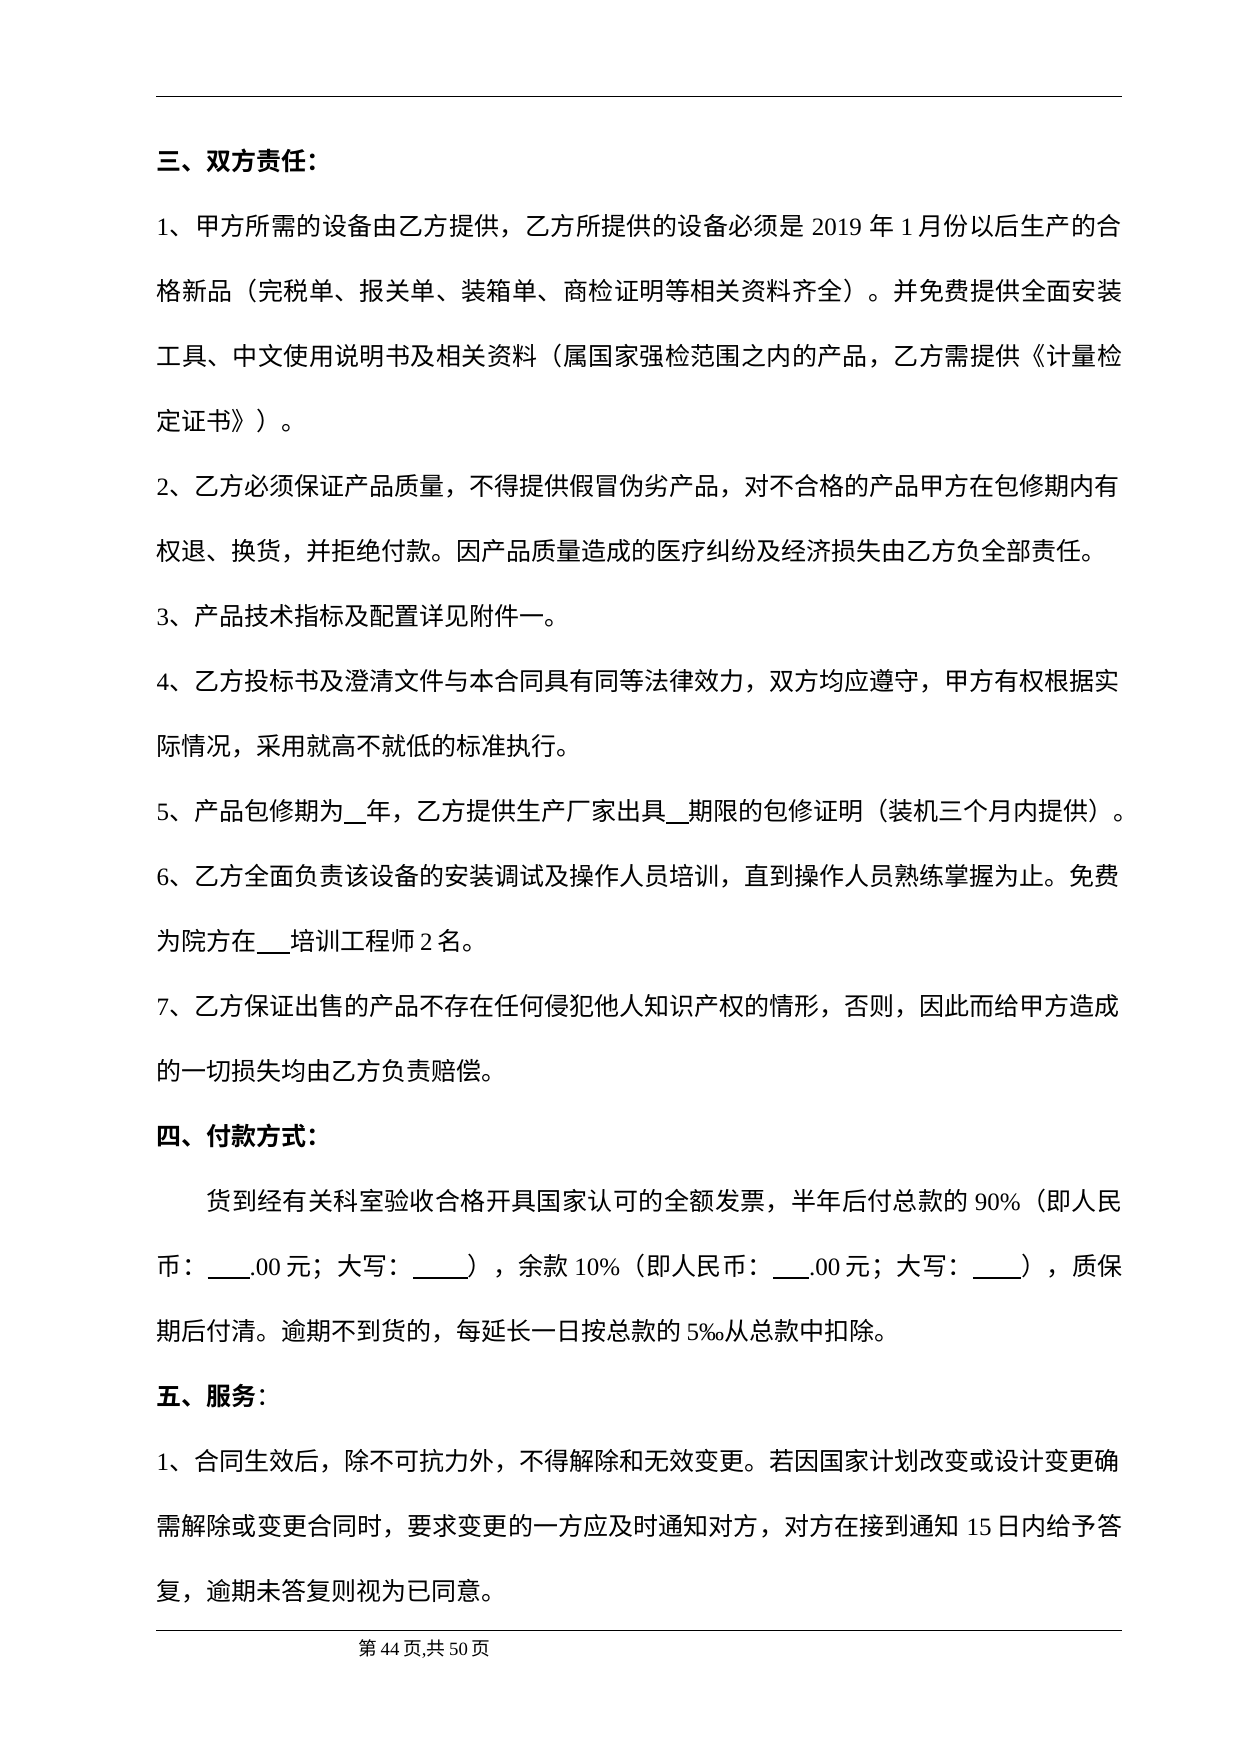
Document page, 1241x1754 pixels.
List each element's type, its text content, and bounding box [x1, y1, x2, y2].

text 1、甲方所需的设备由乙方提供，乙方所提供的设备必须是2019 年 1月份以后生产的合格新品（完税单、报关单、装箱单、商检证明等相关资料齐全）。并免费提供全面安装工具、中文使用说明书及相关资料（属国家强检范围之内的产品，乙方需提供《计量检定证书》）。 [156, 192, 1122, 452]
text 3、产品技术指标及配置详见附件一。 [156, 582, 1122, 647]
text 6、乙方全面负责该设备的安装调试及操作人员培训，直到操作人员熟练掌握为止。免费为院方在 培训工程师2名。 [156, 842, 1122, 972]
text 2、乙方必须保证产品质量，不得提供假冒伪劣产品，对不合格的产品甲方在包修期内有权退、换货，并拒绝付款。因产品质量造成的医疗纠纷及经济损失由乙方负全部责任。 [156, 452, 1122, 582]
text 4、乙方投标书及澄清文件与本合同具有同等法律效力，双方均应遵守，甲方有权根据实际情况，采用就高不就低的标准执行。 [156, 647, 1122, 777]
text 四、付款方式： [156, 1102, 1122, 1167]
text 五、服务： [156, 1362, 1122, 1427]
text 7、乙方保证出售的产品不存在任何侵犯他人知识产权的情形，否则，因此而给甲方造成的一切损失均由乙方负责赔偿。 [156, 972, 1122, 1102]
text 三、双方责任： [156, 127, 1122, 192]
text 1、合同生效后，除不可抗力外，不得解除和无效变更。若因国家计划改变或设计变更确需解除或变更合同时，要求变更的一方应及时通知对方，对方在接到通知15日内给予答复，逾期未答复则视为已同意。 [156, 1427, 1122, 1622]
text 货到经有关科室验收合格开具国家认可的全额发票，半年后付总款的90%（即人民币： .00元；大写： ），余款10%（即人民币： .00元；大写： ），质保期后付清。逾期不到货的，每延长一日按总款的5‰从总款中扣除。 [156, 1167, 1122, 1362]
text 5、产品包修期为 年，乙方提供生产厂家出具 期限的包修证明（装机三个月内提供）。 [156, 777, 1122, 842]
